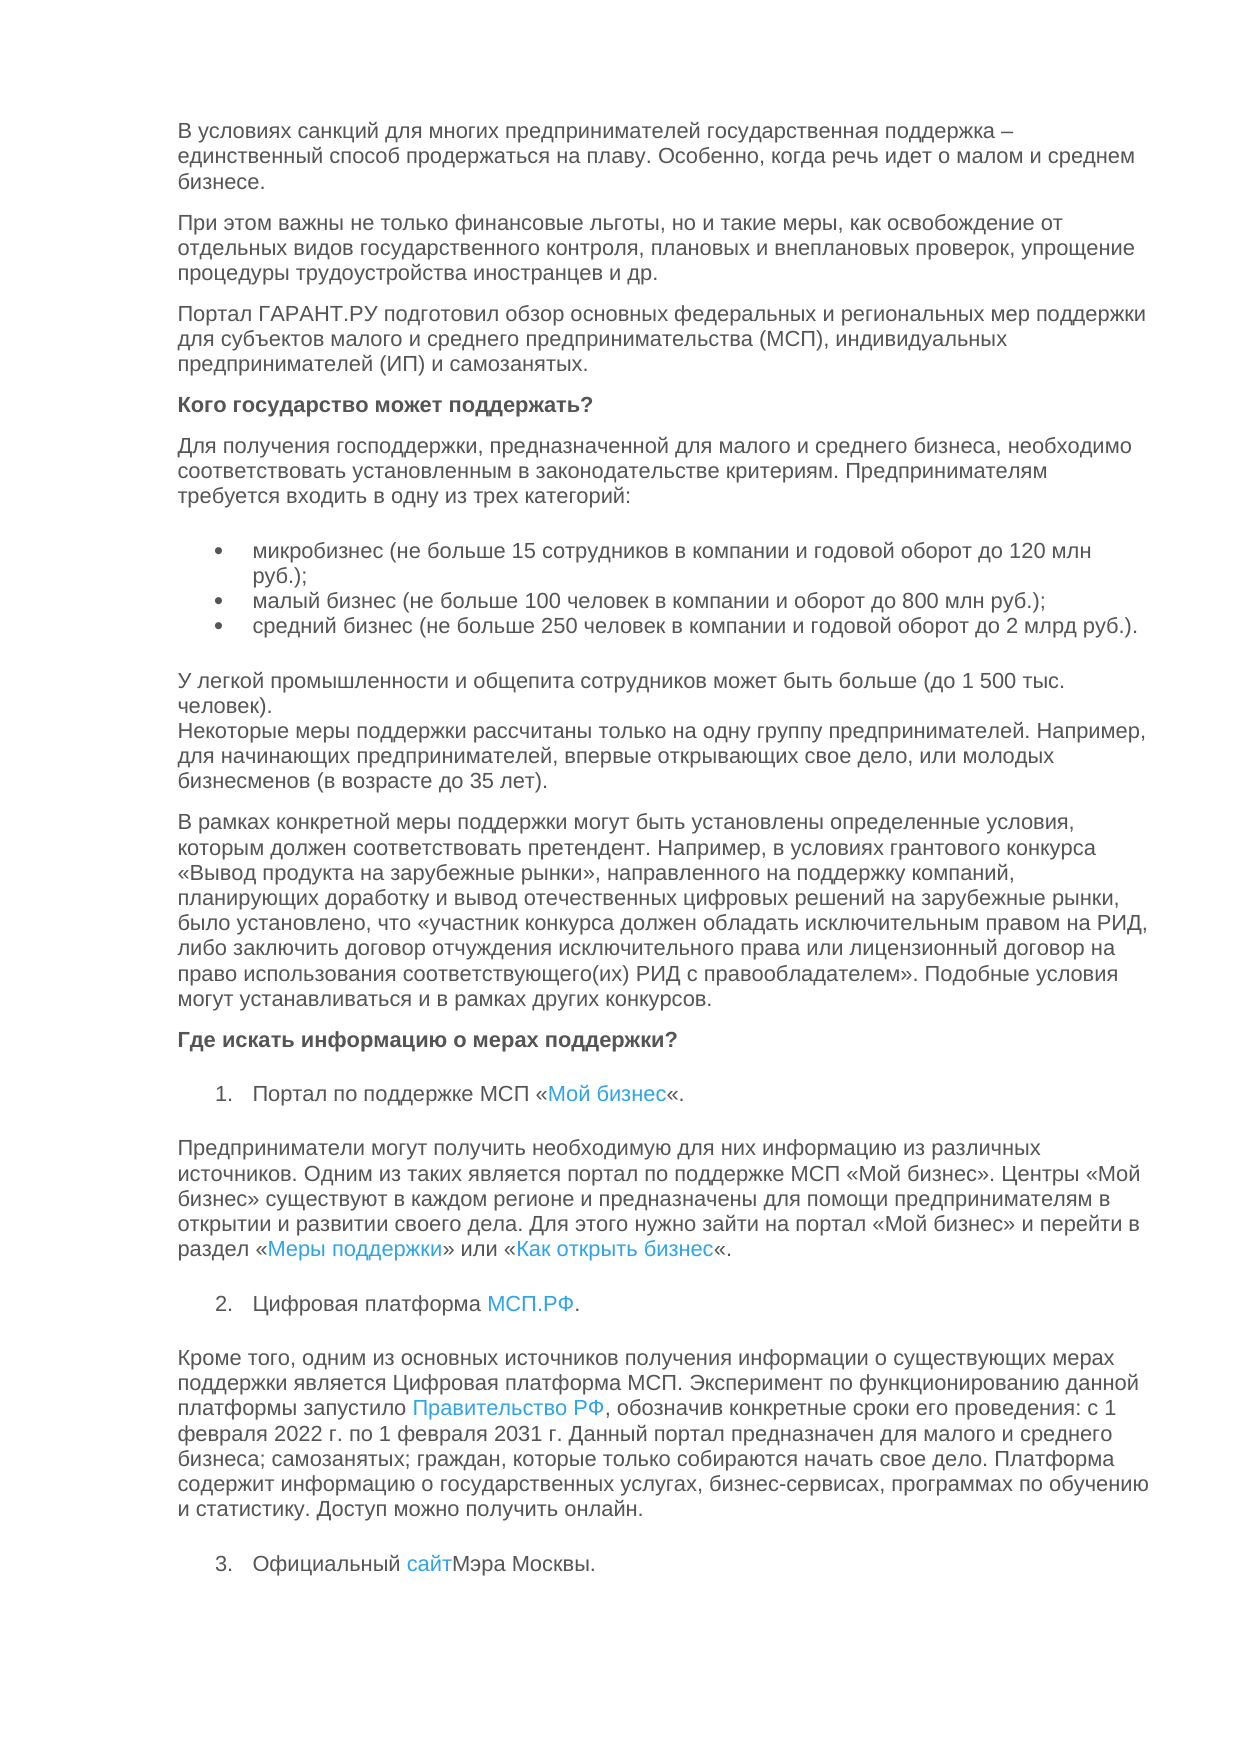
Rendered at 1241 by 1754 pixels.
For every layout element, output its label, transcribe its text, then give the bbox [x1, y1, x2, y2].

text Кроме того, одним из основных источников получения информации о существующих мерах поддержки является Цифровая платформа МСП. Эксперимент по функционированию данной платформы запустило Правительство РФ, обозначив конкретные сроки его проведения: с 1 февраля 2022 г. по 1 февраля 2031 г. Данный портал предназначен для малого и среднего бизнеса; самозанятых; граждан, которые только собираются начать свое дело. Платформа содержит информацию о государственных услугах, бизнес-сервисах, программах по обучению и статистику. Доступ можно получить онлайн. [177, 1345, 1152, 1521]
list Цифровая платформа МСП.РФ. [215, 1290, 1152, 1316]
list Портал по поддержке МСП «Мой бизнес«. [215, 1081, 1152, 1106]
list малый бизнес (не больше 100 человек в компании и оборот до 800 млн руб.); [215, 588, 1152, 613]
text Где искать информацию о мерах поддержки? [177, 1026, 1152, 1052]
text У легкой промышленности и общепита сотрудников может быть больше (до 1 500 тыс. человек). Некоторые меры поддержки рассчитаны только на одну группу предпринимателей. Например, для начинающих предпринимателей, впервые открывающих свое дело, или молодых бизнесменов (в возрасте до 35 лет). [177, 667, 1152, 793]
list микробизнес (не больше 15 сотрудников в компании и годовой оборот до 120 млн руб.); [215, 537, 1152, 588]
list средний бизнес (не больше 250 человек в компании и годовой оборот до 2 млрд руб.). [215, 613, 1152, 638]
text При этом важны не только финансовые льготы, но и такие меры, как освобождение от отдельных видов государственного контроля, плановых и внеплановых проверок, упрощение процедуры трудоустройства иностранцев и др. [177, 209, 1152, 285]
text Портал ГАРАНТ.РУ подготовил обзор основных федеральных и региональных мер поддержки для субъектов малого и среднего предпринимательства (МСП), индивидуальных предпринимателей (ИП) и самозанятых. [177, 301, 1152, 376]
text Кого государство может поддержать? [177, 392, 1152, 417]
text Предприниматели могут получить необходимую для них информацию из различных источников. Одним из таких является портал по поддержке МСП «Мой бизнес». Центры «Мой бизнес» существуют в каждом регионе и предназначены для помощи предпринимателям в открытии и развитии своего дела. Для этого нужно зайти на портал «Мой бизнес» и перейти в раздел «Меры поддержки» или «Как открыть бизнес«. [177, 1135, 1152, 1261]
text Для получения господдержки, предназначенной для малого и среднего бизнеса, необходимо соответствовать установленным в законодательстве критериям. Предпринимателям требуется входить в одну из трех категорий: [177, 433, 1152, 508]
list Официальный сайтМэра Москвы. [215, 1550, 1152, 1576]
text В условиях санкций для многих предпринимателей государственная поддержка – единственный способ продержаться на плаву. Особенно, когда речь идет о малом и среднем бизнесе. [177, 118, 1152, 194]
text В рамках конкретной меры поддержки могут быть установлены определенные условия, которым должен соответствовать претендент. Например, в условиях грантового конкурса «Вывод продукта на зарубежные рынки», направленного на поддержку компаний, планирующих доработку и вывод отечественных цифровых решений на зарубежные рынки, было установлено, что «участник конкурса должен обладать исключительным правом на РИД, либо заключить договор отчуждения исключительного права или лицензионный договор на право использования соответствующего(их) РИД с правообладателем». Подобные условия могут устанавливаться и в рамках других конкурсов. [177, 809, 1152, 1011]
